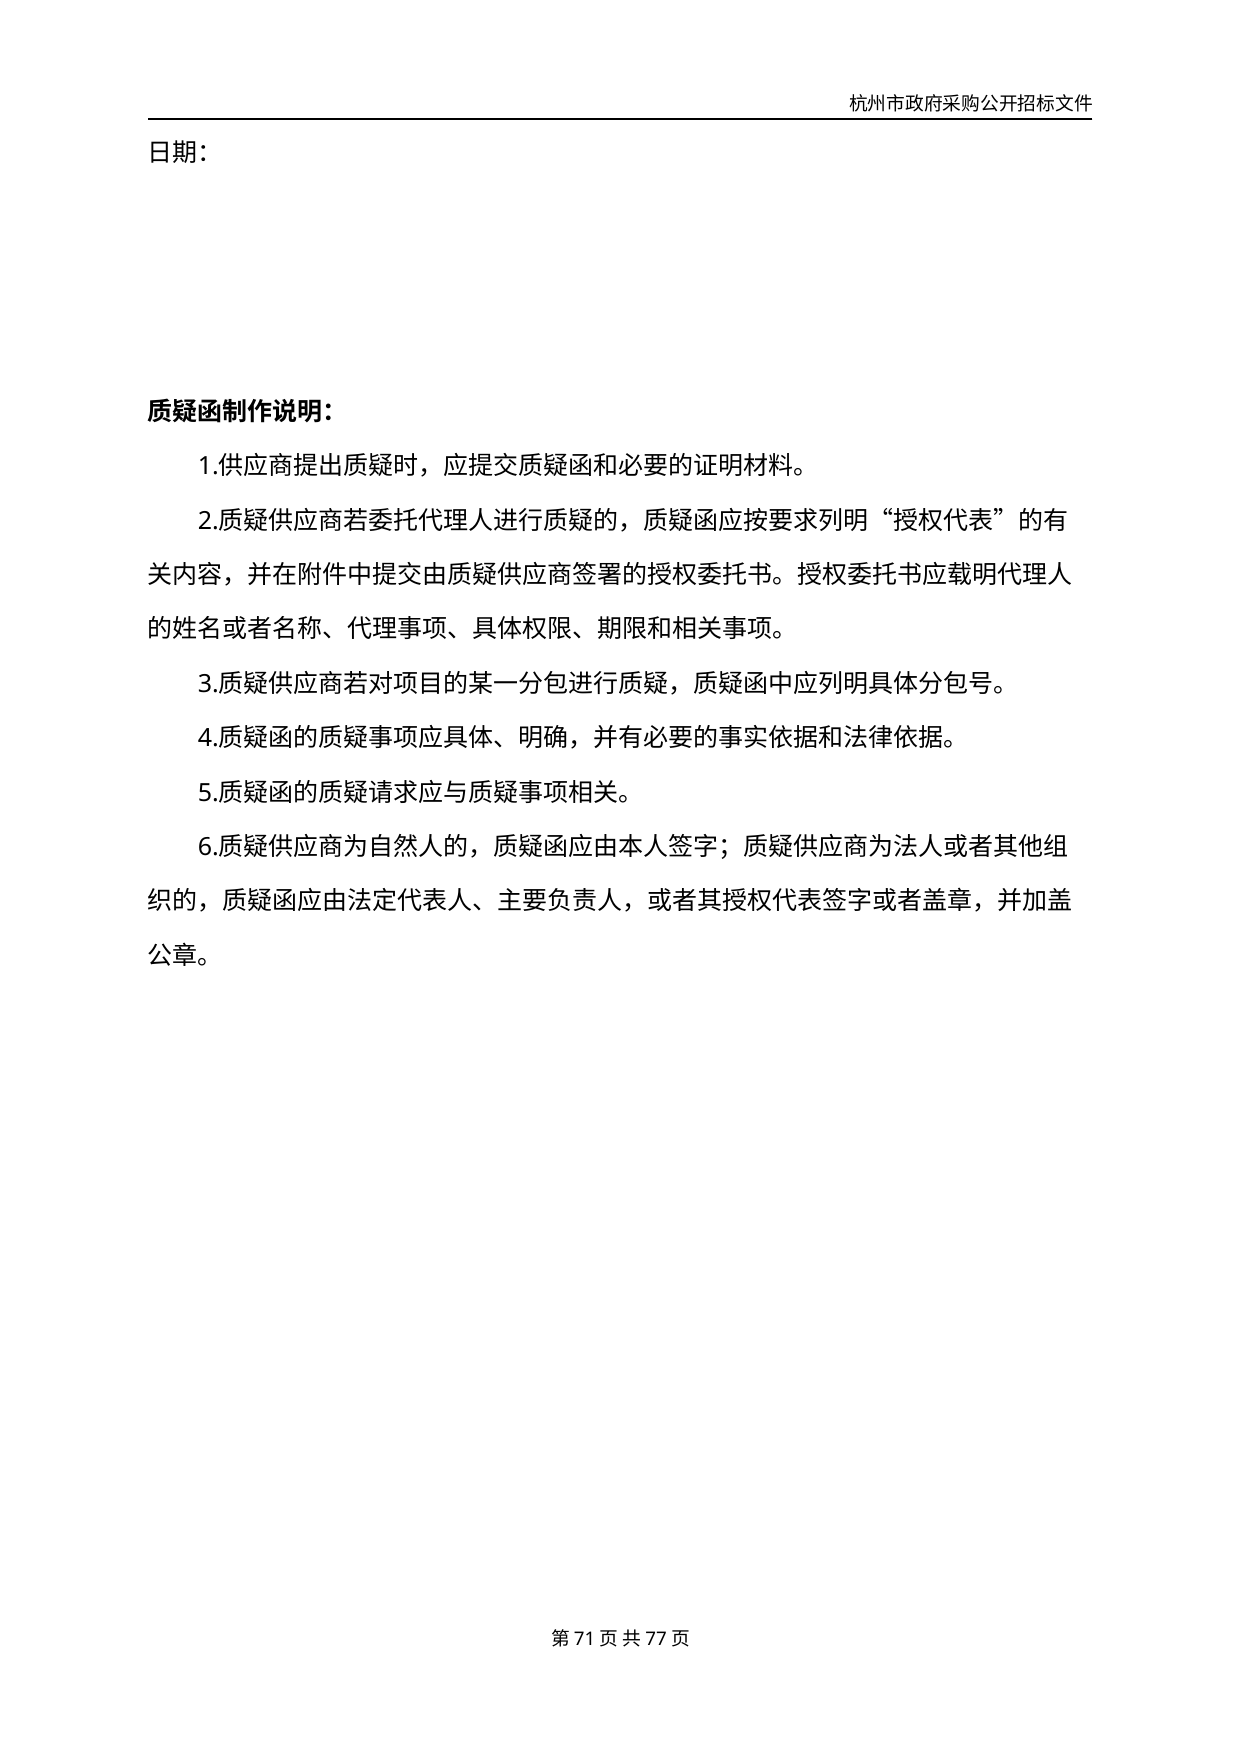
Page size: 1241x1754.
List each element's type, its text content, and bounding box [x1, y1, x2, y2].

text 3.质疑供应商若对项目的某一分包进行质疑，质疑函中应列明具体分包号。 [148, 663, 1092, 699]
text 质疑函制作说明： [148, 391, 1092, 428]
text 2.质疑供应商若委托代理人进行质疑的，质疑函应按要求列明“授权代表”的有关内容，并在附件中提交由质疑供应商签署的授权委托书。授权委托书应载明代理人的姓名或者名称、代理事项、具体权限、期限和相关事项。 [148, 500, 1092, 645]
text 4.质疑函的质疑事项应具体、明确，并有必要的事实依据和法律依据。 [148, 718, 1092, 754]
text 6.质疑供应商为自然人的，质疑函应由本人签字；质疑供应商为法人或者其他组织的，质疑函应由法定代表人、主要负责人，或者其授权代表签字或者盖章，并加盖公章。 [148, 826, 1092, 971]
text 5.质疑函的质疑请求应与质疑事项相关。 [148, 772, 1092, 808]
text 日期： [148, 133, 1092, 169]
text 1.供应商提出质疑时，应提交质疑函和必要的证明材料。 [148, 446, 1092, 482]
